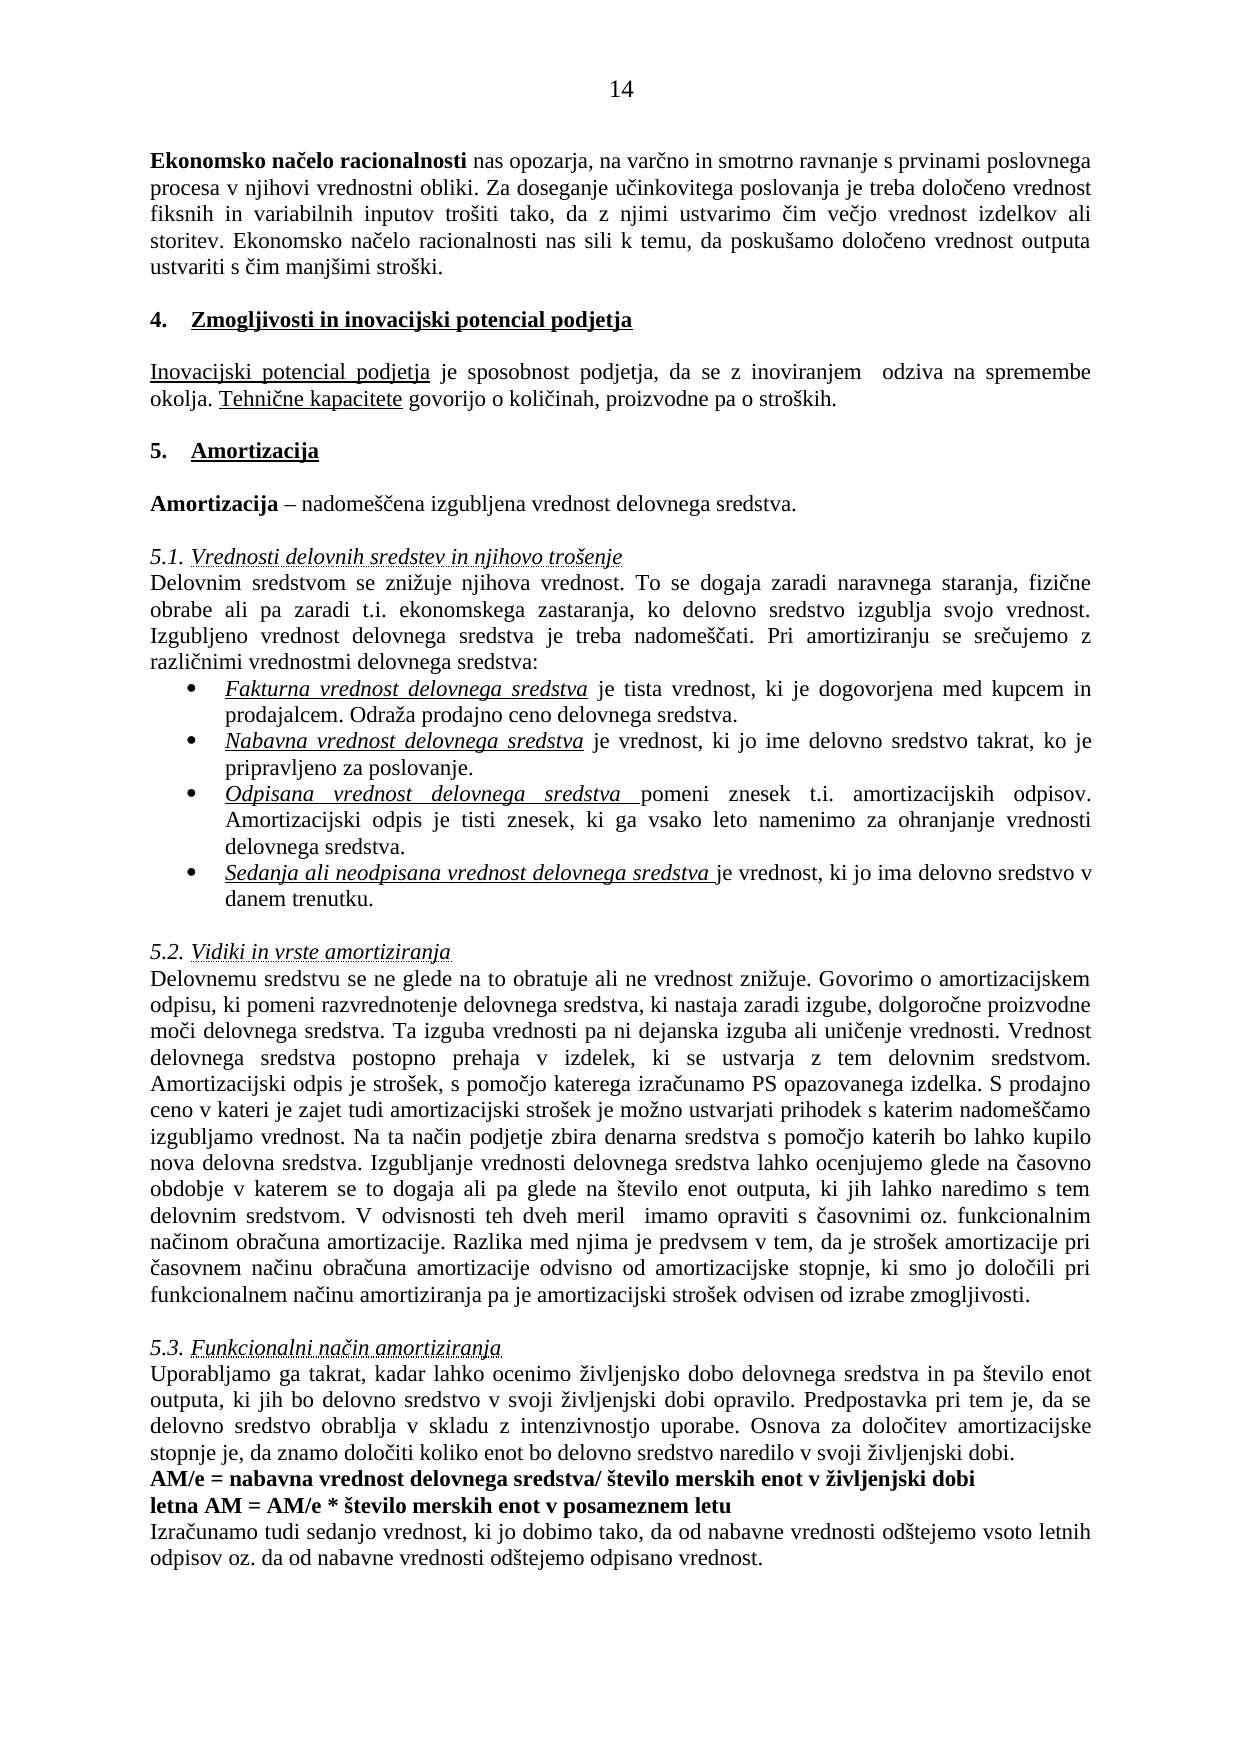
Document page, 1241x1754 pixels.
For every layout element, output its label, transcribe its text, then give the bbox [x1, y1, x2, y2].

list Fakturna vrednost delovnega sredstva je tista vrednost, ki je dogovorjena med kupcem in prodajalcem. Odraža prodajno ceno delovnega sredstva. [187, 675, 1093, 727]
text Amortizacija – nadomeščena izgubljena vrednost delovnega sredstva. [150, 490, 1093, 517]
list Vrednosti delovnih sredstev in njihovo trošenje [150, 543, 1093, 569]
text Delovnemu sredstvu se ne glede na to obratuje ali ne vrednost znižuje. Govorimo o amortizacijskem odpisu, ki pomeni razvrednotenje delovnega sredstva, ki nastaja zaradi izgube, dolgoročne proizvodne moči delovnega sredstva. Ta izguba vrednosti pa ni dejanska izguba ali uničenje vrednosti. Vrednost delovnega sredstva postopno prehaja v izdelek, ki se ustvarja z tem delovnim sredstvom. Amortizacijski odpis je strošek, s pomočjo katerega izračunamo PS opazovanega izdelka. S prodajno ceno v kateri je zajet tudi amortizacijski strošek je možno ustvarjati prihodek s katerim nadomeščamo izgubljamo vrednost. Na ta način podjetje zbira denarna sredstva s pomočjo katerih bo lahko kupilo nova delovna sredstva. Izgubljanje vrednosti delovnega sredstva lahko ocenjujemo glede na časovno obdobje v katerem se to dogaja ali pa glede na število enot outputa, ki jih lahko naredimo s tem delovnim sredstvom. V odvisnosti teh dveh meril imamo opraviti s časovnimi oz. funkcionalnim načinom obračuna amortizacije. Razlika med njima je predvsem v tem, da je strošek amortizacije pri časovnem načinu obračuna amortizacije odvisno od amortizacijske stopnje, ki smo jo določili pri funkcionalnem načinu amortiziranja pa je amortizacijski strošek odvisen od izrabe zmogljivosti. [150, 964, 1093, 1307]
subtitle AM/e = nabavna vrednost delovnega sredstva/ število merskih enot v življenjski dobi [150, 1465, 1093, 1492]
text Uporabljamo ga takrat, kadar lahko ocenimo življenjsko dobo delovnega sredstva in pa število enot outputa, ki jih bo delovno sredstvo v svoji življenjski dobi opravilo. Predpostavka pri tem je, da se delovno sredstvo obrablja v skladu z intenzivnostjo uporabe. Osnova za določitev amortizacijske stopnje je, da znamo določiti koliko enot bo delovno sredstvo naredilo v svoji življenjski dobi. [150, 1360, 1093, 1465]
list Funkcionalni način amortiziranja [150, 1333, 1093, 1360]
list Sedanja ali neodpisana vrednost delovnega sredstva je vrednost, ki jo ima delovno sredstvo v danem trenutku. [187, 859, 1093, 912]
list Zmogljivosti in inovacijski potencial podjetja [150, 306, 1093, 332]
text Delovnim sredstvom se znižuje njihova vrednost. To se dogaja zaradi naravnega staranja, fizične obrabe ali pa zaradi t.i. ekonomskega zastaranja, ko delovno sredstvo izgublja svojo vrednost. Izgubljeno vrednost delovnega sredstva je treba nadomeščati. Pri amortiziranju se srečujemo z različnimi vrednostmi delovnega sredstva: [150, 569, 1093, 675]
list Vidiki in vrste amortiziranja [150, 938, 1093, 964]
list Odpisana vrednost delovnega sredstva pomeni znesek t.i. amortizacijskih odpisov. Amortizacijski odpis je tisti znesek, ki ga vsako leto namenimo za ohranjanje vrednosti delovnega sredstva. [187, 780, 1093, 859]
text Izračunamo tudi sedanjo vrednost, ki jo dobimo tako, da od nabavne vrednosti odštejemo vsoto letnih odpisov oz. da od nabavne vrednosti odštejemo odpisano vrednost. [150, 1518, 1093, 1571]
text Ekonomsko načelo racionalnosti nas opozarja, na varčno in smotrno ravnanje s prvinami poslovnega procesa v njihovi vrednostni obliki. Za doseganje učinkovitega poslovanja je treba določeno vrednost fiksnih in variabilnih inputov trošiti tako, da z njimi ustvarimo čim večjo vrednost izdelkov ali storitev. Ekonomsko načelo racionalnosti nas sili k temu, da poskušamo določeno vrednost outputa ustvariti s čim manjšimi stroški. [150, 148, 1093, 279]
text letna AM = AM/e * število merskih enot v posameznem letu [150, 1492, 1093, 1518]
list Nabavna vrednost delovnega sredstva je vrednost, ki jo ime delovno sredstvo takrat, ko je pripravljeno za poslovanje. [187, 727, 1093, 780]
text Inovacijski potencial podjetja je sposobnost podjetja, da se z inoviranjem odziva na spremembe okolja. Tehnične kapacitete govorijo o količinah, proizvodne pa o stroških. [150, 358, 1093, 411]
list Amortizacija [150, 437, 1093, 464]
